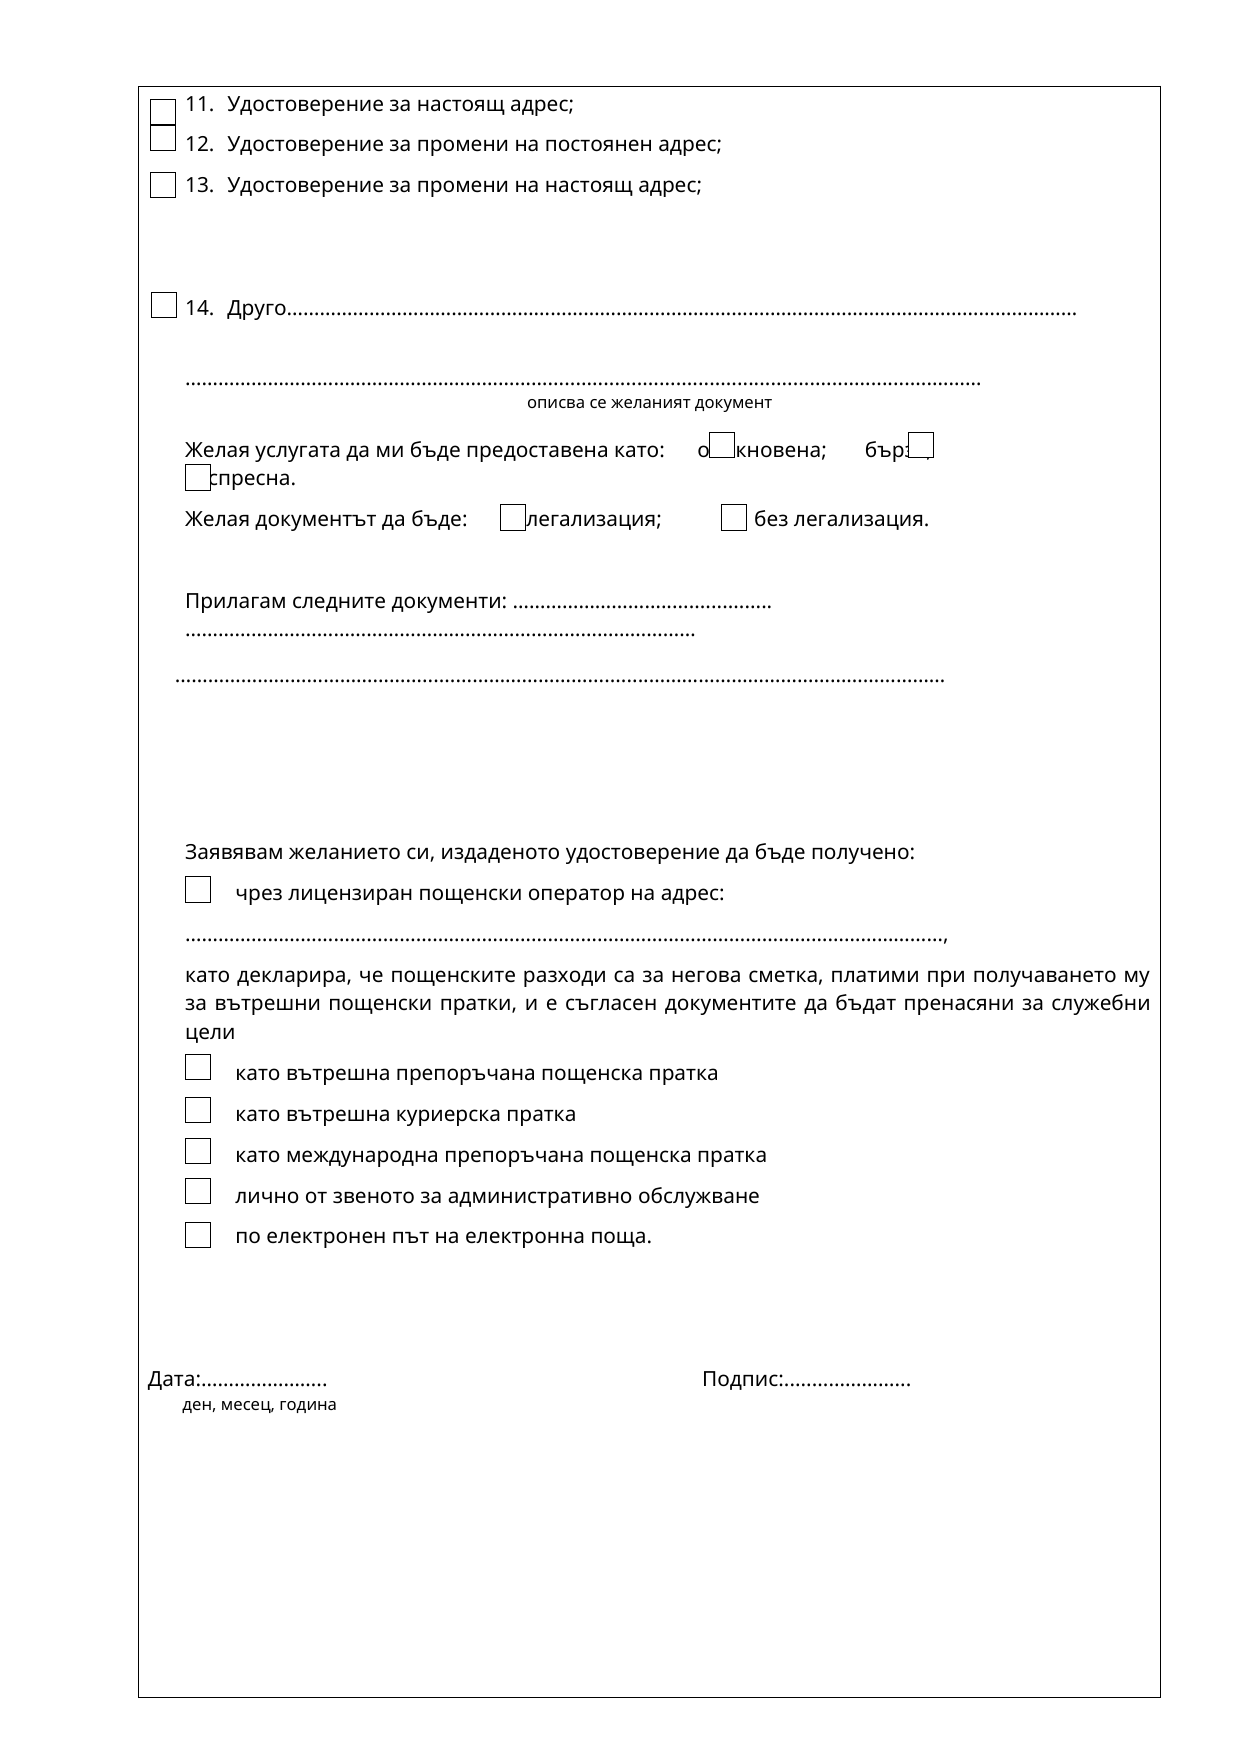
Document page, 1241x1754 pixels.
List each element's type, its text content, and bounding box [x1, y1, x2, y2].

text като декларира, че пощенските разходи са за негова сметка, платими при получаването му за вътрешни пощенски пратки, и е съгласен документите да бъдат пренасяни за служебни цели [185, 960, 1152, 1045]
text ден, месец, година [148, 1392, 1152, 1415]
text описва се желаният документ [148, 391, 1152, 414]
text като вътрешна куриерска пратка [185, 1099, 1152, 1127]
list Удостоверение за промени на настоящ адрес; [185, 171, 1152, 199]
text Прилагам следните документи: ………………………....................………………………………………………………………………………… [185, 586, 1152, 643]
text като международна препоръчана пощенска пратка [185, 1140, 1152, 1168]
text по електронен път на електронна поща. [185, 1222, 1152, 1250]
text Дата:………………….. Подпис:...........………... [148, 1364, 1152, 1392]
text като вътрешна препоръчана пощенска пратка [185, 1058, 1152, 1086]
text ………………………………………………………….....................................................................……… [185, 363, 1152, 391]
text чрез лицензиран пощенски оператор на адрес: [185, 878, 1152, 907]
text Желая документът да бъде: с легализация; без легализация. [185, 504, 1152, 533]
text …………………………………………………………………………………………………………………………, [185, 919, 1152, 948]
list Удостоверение за настоящ адрес; [185, 89, 1152, 117]
text ……………………………………….........…………………...........……………………………………………… [148, 660, 1152, 688]
text Желая услугата да ми бъде предоставена като: обикновена; бърза; експресна. [185, 435, 1152, 492]
text Заявявам желанието си, издаденото удостоверение да бъде получено: [185, 837, 1152, 866]
list Удостоверение за промени на постоянен адрес; [185, 129, 1152, 158]
list Друго……………………………………………………………………………………………………………………………… [185, 293, 1152, 322]
text лично от звеното за административно обслужване [185, 1181, 1152, 1209]
